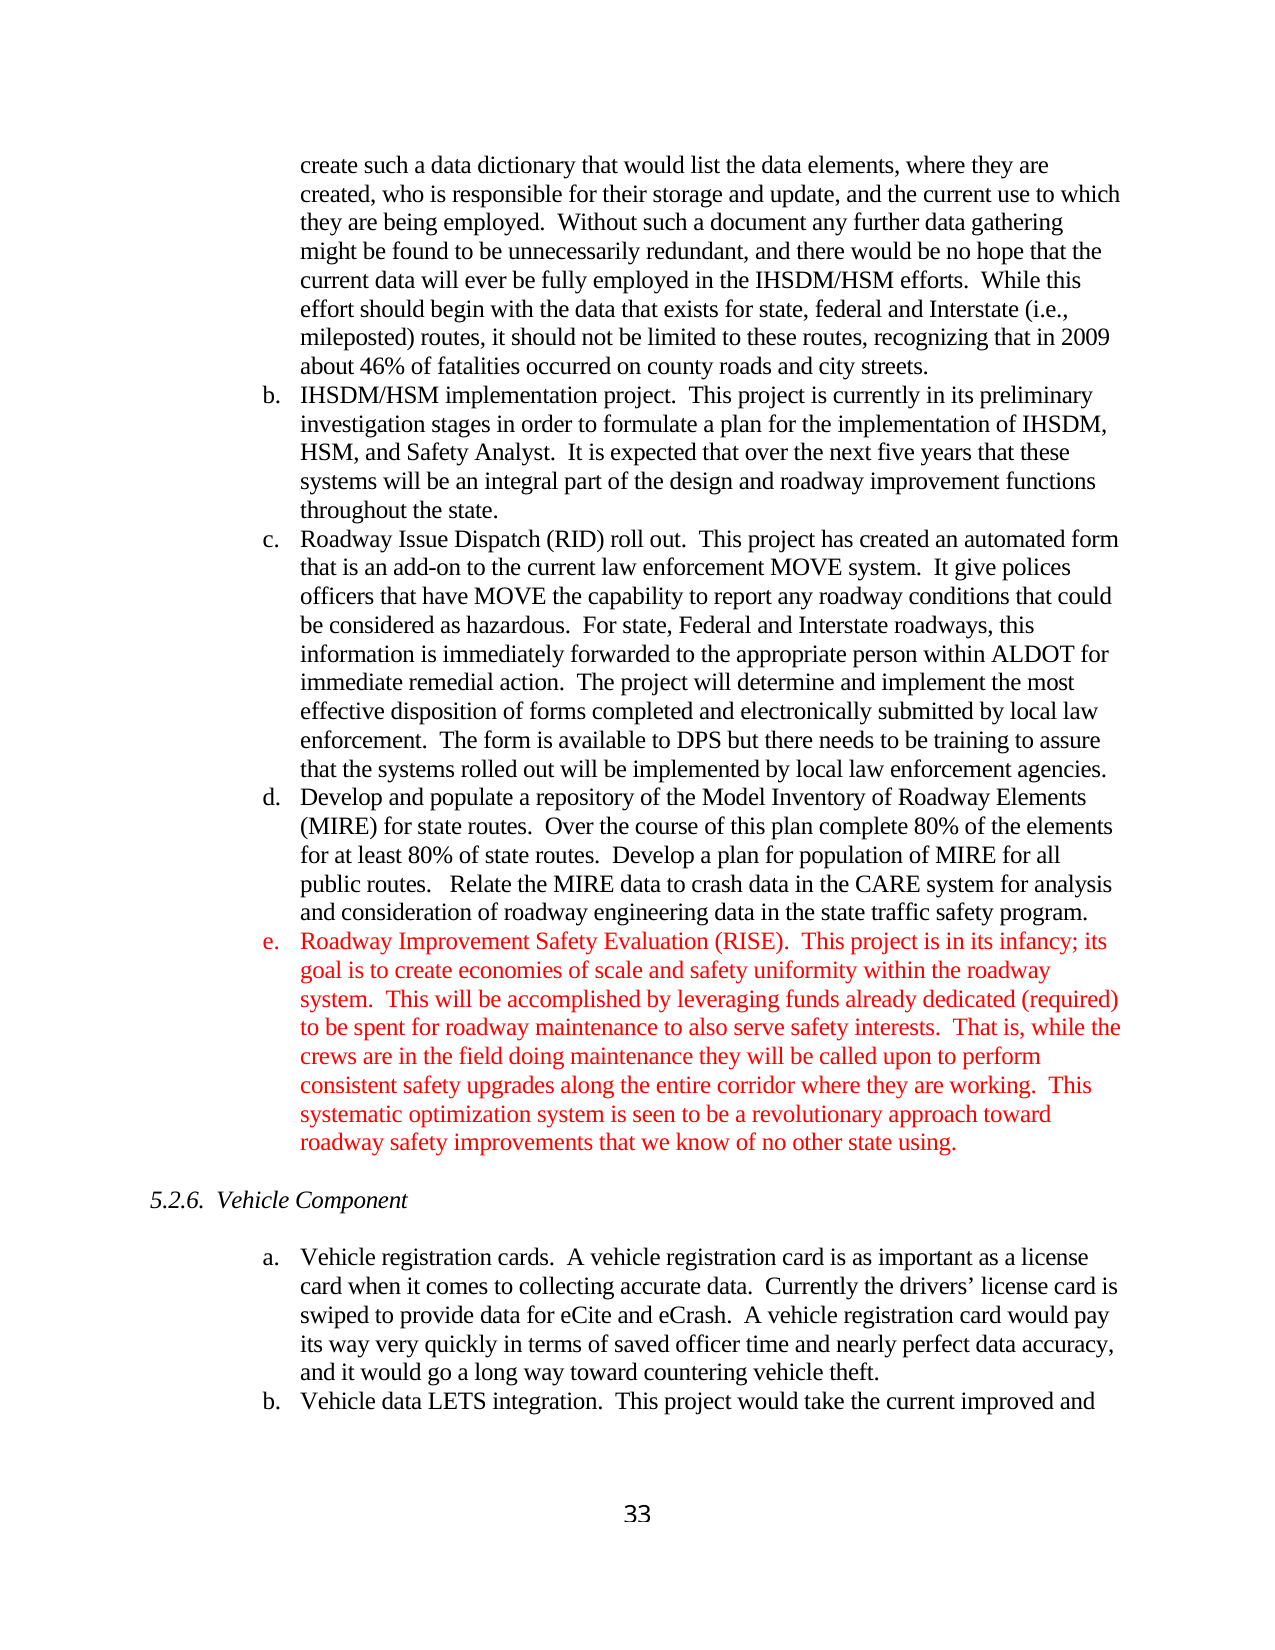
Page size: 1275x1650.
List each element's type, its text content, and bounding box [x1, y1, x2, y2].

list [262, 1386, 1125, 1415]
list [262, 150, 1125, 380]
list Vehicle registration cards. A vehicle registration card is as important as a license card when it comes to collecting accurate data. Currently the drivers’ license card is swiped to provide data for eCite and eCrash. A vehicle registration card would pay its way very quickly in terms of saved officer time and nearly perfect data accuracy, and it would go a long way toward countering vehicle theft. [262, 1242, 1125, 1386]
list Roadway Improvement Safety Evaluation (RISE). This project is in its infancy; its goal is to create economies of scale and safety uniformity within the roadway system. This will be accomplished by leveraging funds already dedicated (required) to be spent for roadway maintenance to also serve safety interests. That is, while the crews are in the field doing maintenance they will be called upon to perform consistent safety upgrades along the entire corridor where they are working. This systematic optimization system is seen to be a revolutionary approach toward roadway safety improvements that we know of no other state using. [262, 926, 1125, 1156]
subtitle 5.2.6. Vehicle Component [150, 1185, 1125, 1214]
list Roadway Issue Dispatch (RID) roll out. This project has created an automated form that is an add-on to the current law enforcement MOVE system. It give polices officers that have MOVE the capability to report any roadway conditions that could be considered as hazardous. For state, Federal and Interstate roadways, this information is immediately forwarded to the appropriate person within ALDOT for immediate remedial action. The project will determine and implement the most effective disposition of forms completed and electronically submitted by local law enforcement. The form is available to DPS but there needs to be training to assure that the systems rolled out will be implemented by local law enforcement agencies. [262, 524, 1125, 782]
list IHSDM/HSM implementation project. This project is currently in its preliminary investigation stages in order to formulate a plan for the implementation of IHSDM, HSM, and Safety Analyst. It is expected that over the next five years that these systems will be an integral part of the design and roadway improvement functions throughout the state. [262, 380, 1125, 524]
list Develop and populate a repository of the Model Inventory of Roadway Elements (MIRE) for state routes. Over the course of this plan complete 80% of the elements for at least 80% of state routes. Develop a plan for population of MIRE for all public routes. Relate the MIRE data to crash data in the CARE system for analysis and consideration of roadway engineering data in the state traffic safety program. [262, 782, 1125, 926]
